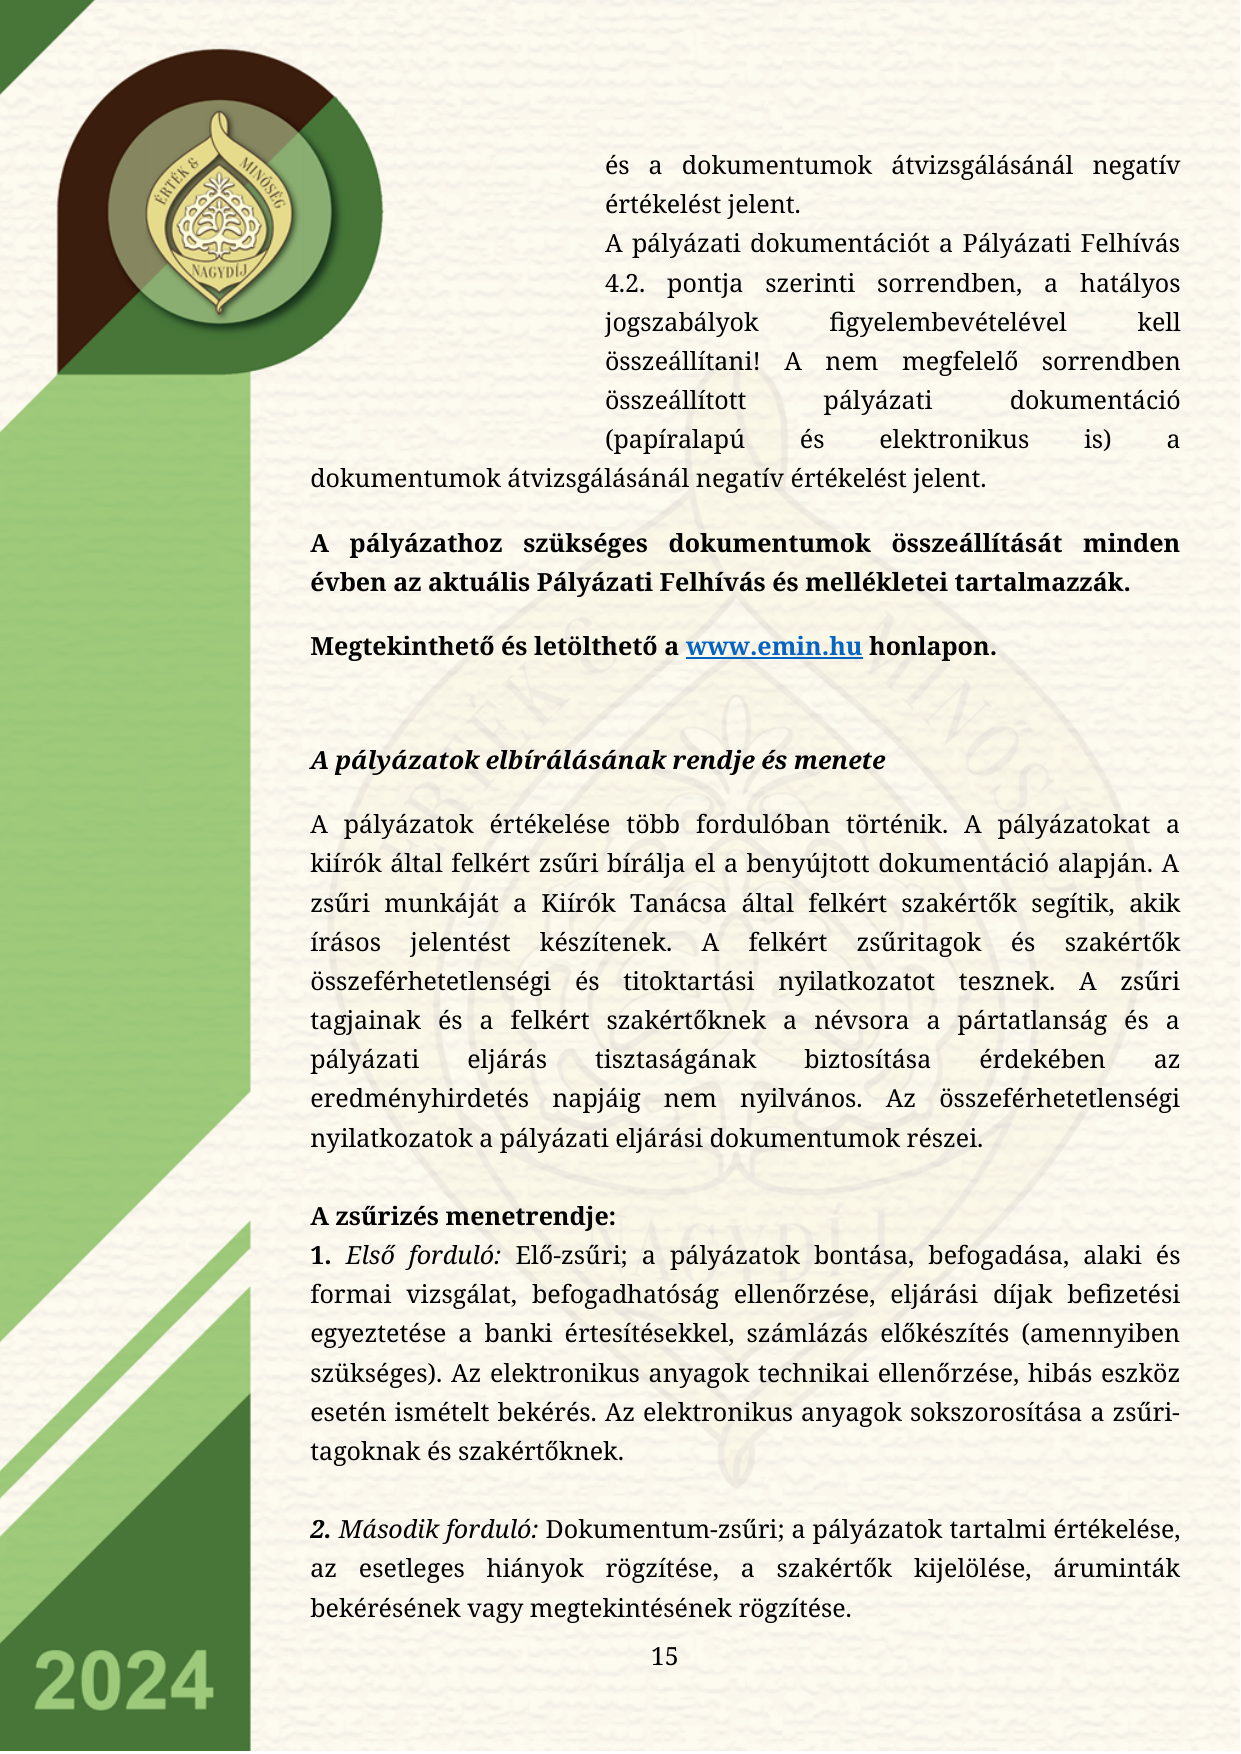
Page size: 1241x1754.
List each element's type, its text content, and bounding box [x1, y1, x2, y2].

text A pályázathoz szükséges dokumentumok összeállítását minden évben az aktuális Pályázati Felhívás és mellékletei tartalmazzák. [310, 525, 1181, 598]
subtitle A pályázatok elbírálásának rendje és menete [310, 743, 1181, 777]
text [310, 148, 1181, 221]
text 2. Második forduló: Dokumentum-zsűri; a pályázatok tartalmi értékelése, az esetleges hiányok rögzítése, a szakértők kijelölése, áruminták bekérésének vagy megtekintésének rögzítése. [310, 1512, 1181, 1624]
text A pályázatok értékelése több fordulóban történik. A pályázatokat a kiírók által felkért zsűri bírálja el a benyújtott dokumentáció alapján. A zsűri munkáját a Kiírók Tanácsa által felkért szakértők segítik, akik írásos jelentést készítenek. A felkért zsűritagok és szakértők összeférhetetlenségi és titoktartási nyilatkozatot tesznek. A zsűri tagjainak és a felkért szakértőknek a névsora a pártatlanság és a pályázati eljárás tisztaságának biztosítása érdekében az eredményhirdetés napjáig nem nyilvános. Az összeférhetetlenségi nyilatkozatok a pályázati eljárási dokumentumok részei. [310, 807, 1181, 1154]
text A zsűrizés menetrendje: [310, 1198, 1181, 1233]
text 1. Első forduló: Elő-zsűri; a pályázatok bontása, befogadása, alaki és formai vizsgálat, befogadhatóság ellenőrzése, eljárási díjak befizetési egyeztetése a banki értesítésekkel, számlázás előkészítés (amennyiben szükséges). Az elektronikus anyagok technikai ellenőrzése, hibás eszköz esetén ismételt bekérés. Az elektronikus anyagok sokszorosítása a zsűri-tagoknak és szakértőknek. [310, 1238, 1181, 1468]
text A pályázati dokumentációt a Pályázati Felhívás 4.2. pontja szerinti sorrendben, a hatályos jogszabályok figyelembevételével kell összeállítani! A nem megfelelő sorrendben összeállított pályázati dokumentáció (papíralapú és elektronikus is) a dokumentumok átvizsgálásánál negatív értékelést jelent. [310, 226, 1181, 495]
text Megtekinthető és letölthető a www.emin.hu honlapon. [310, 628, 1181, 663]
picture [0, 0, 1241, 1751]
